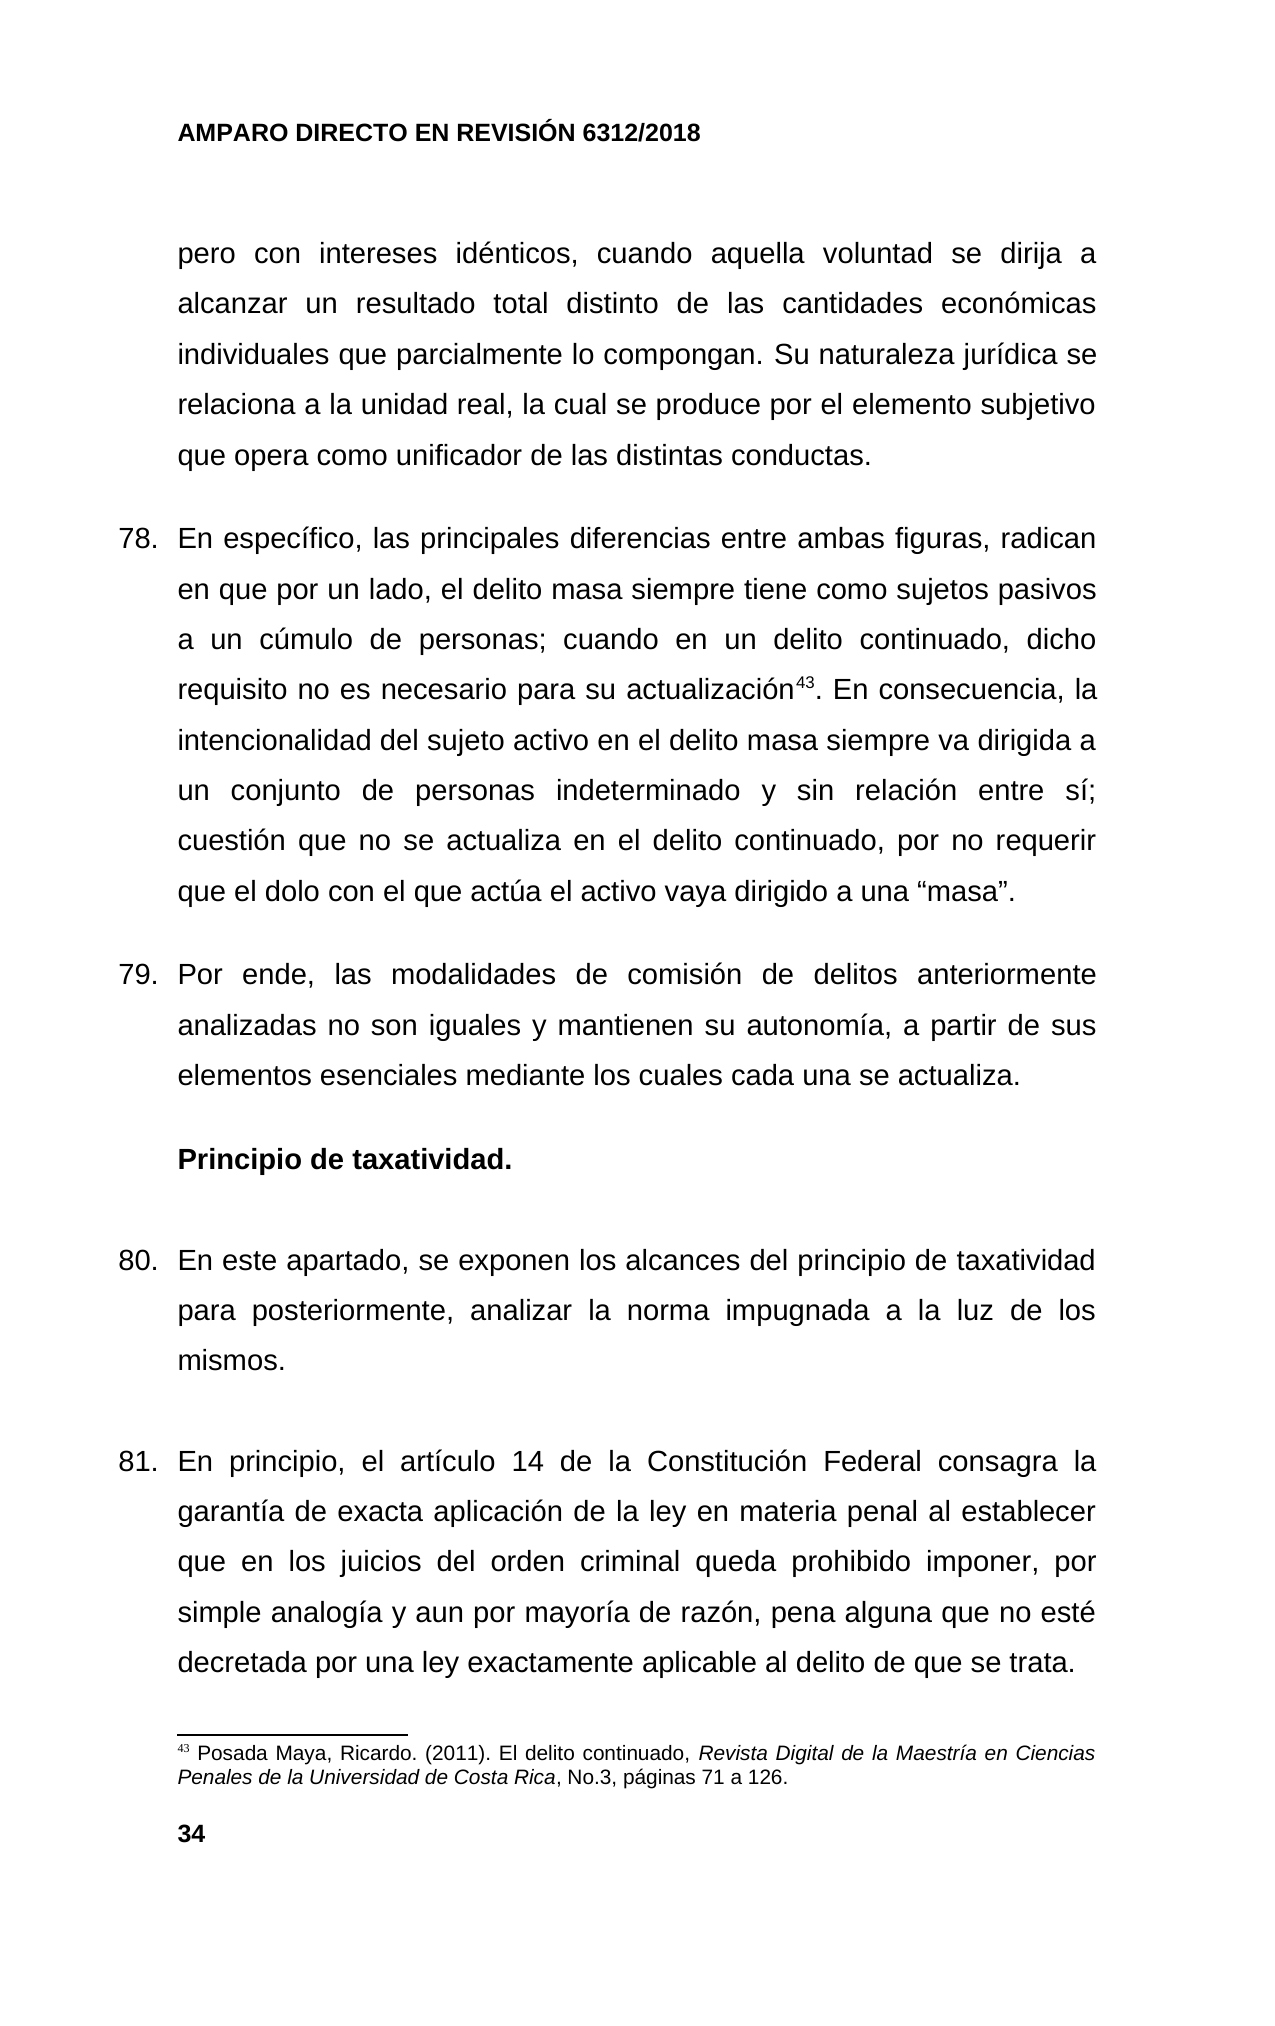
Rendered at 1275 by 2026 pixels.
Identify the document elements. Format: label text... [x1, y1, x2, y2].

list En este apartado, se exponen los alcances del principio de taxatividad para posteriormente, analizar la norma impugnada a la luz de los mismos. [118, 1242, 1098, 1377]
list En específico, las principales diferencias entre ambas figuras, radican en que por un lado, el delito masa siempre tiene como sujetos pasivos a un cúmulo de personas; cuando en un delito continuado, dicho requisito no es necesario para su actualización. En consecuencia, la intencionalidad del sujeto activo en el delito masa siempre va dirigida a un conjunto de personas indeterminado y sin relación entre sí; cuestión que no se actualiza en el delito continuado, por no requerir que el dolo con el que actúa el activo vaya dirigido a una “masa”. [118, 521, 1098, 907]
text Principio de taxatividad. [177, 1142, 1098, 1175]
list En principio, el artículo 14 de la Constitución Federal consagra la garantía de exacta aplicación de la ley en materia penal al establecer que en los juicios del orden criminal queda prohibido imponer, por simple analogía y aun por mayoría de razón, pena alguna que no esté decretada por una ley exactamente aplicable al delito de que se trata. [118, 1444, 1098, 1678]
list Por ende, las modalidades de comisión de delitos anteriormente analizadas no son iguales y mantienen su autonomía, a partir de sus elementos esenciales mediante los cuales cada una se actualiza. [118, 957, 1098, 1092]
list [118, 236, 1098, 471]
